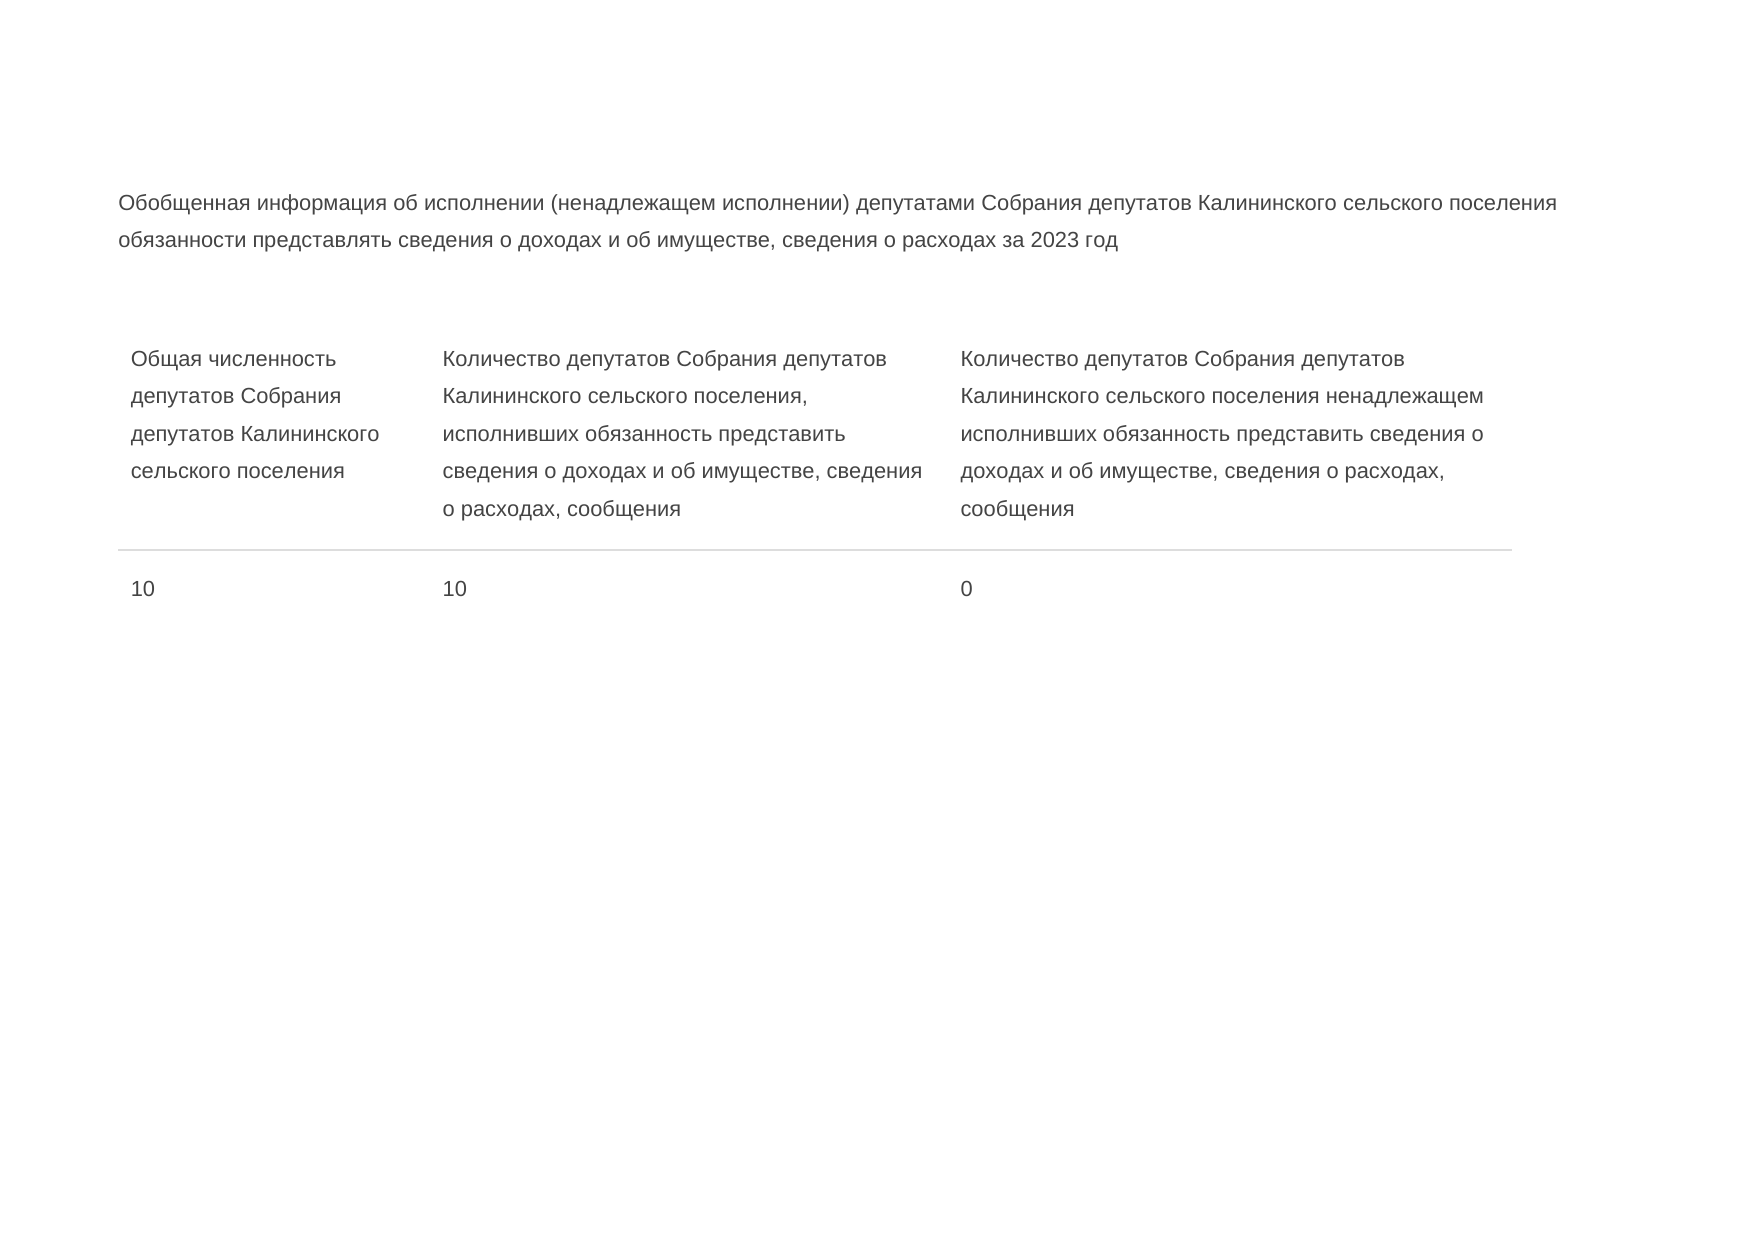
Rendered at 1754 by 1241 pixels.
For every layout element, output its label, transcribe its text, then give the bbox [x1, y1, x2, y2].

table_cell 10 [430, 551, 948, 629]
table_header Общая численность депутатов Собрания депутатов Калининского сельского поселения [118, 321, 430, 549]
table_cell 0 [948, 551, 1512, 629]
text Обобщенная информация об исполнении (ненадлежащем исполнении) депутатами Собрания депутатов Калининского сельского поселения обязанности представлять сведения о доходах и об имуществе, сведения о расходах за 2023 год [118, 177, 1636, 252]
table_header Количество депутатов Собрания депутатов Калининского сельского поселения ненадлежащем исполнивших обязанность представить сведения о доходах и об имуществе, сведения о расходах, сообщения [948, 321, 1512, 549]
table_cell 10 [118, 551, 430, 629]
table_header Количество депутатов Собрания депутатов Калининского сельского поселения, исполнивших обязанность представить сведения о доходах и об имуществе, сведения о расходах, сообщения [430, 321, 948, 549]
